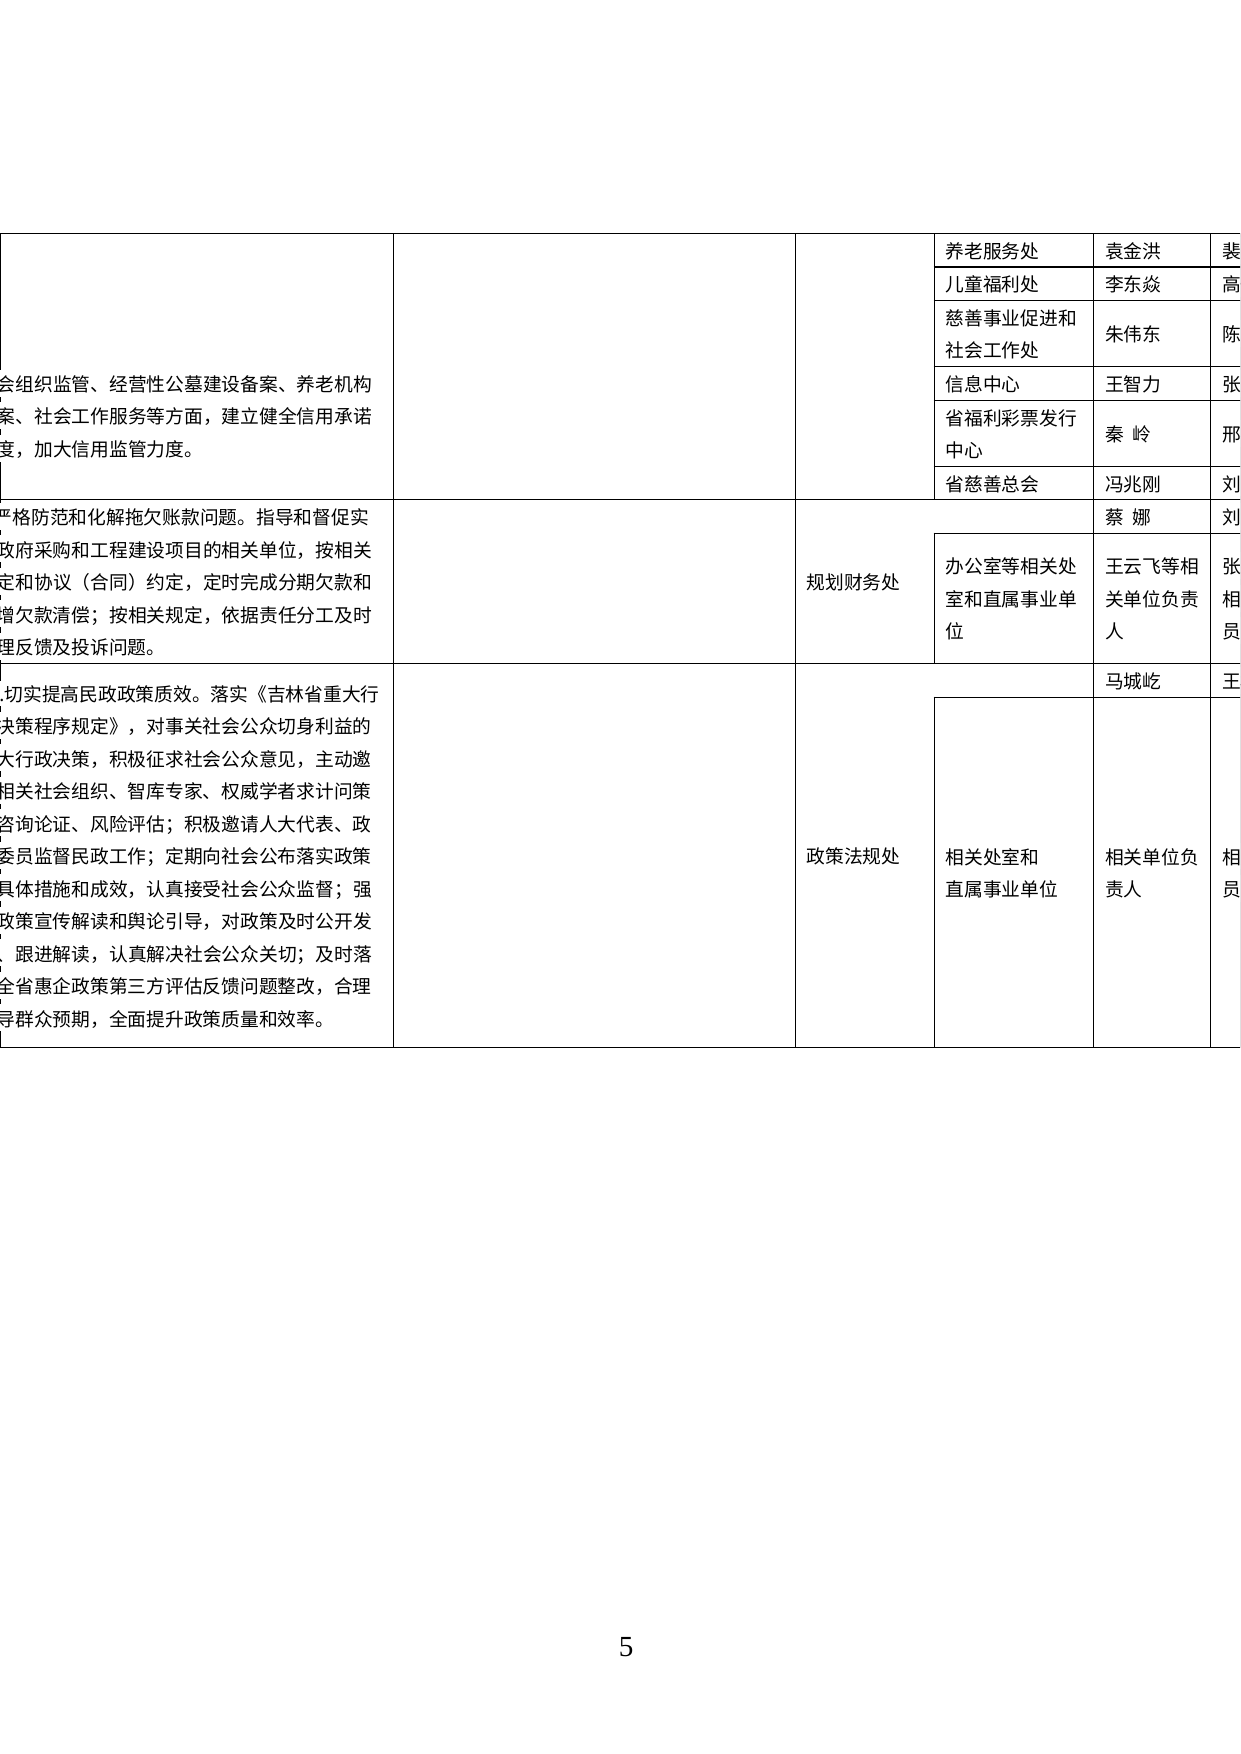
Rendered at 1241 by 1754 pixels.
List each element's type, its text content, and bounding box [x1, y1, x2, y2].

table_cell 省慈善总会 [935, 467, 1093, 499]
table_cell 李东焱 [1094, 268, 1210, 300]
table_cell 高一荻 [1211, 268, 1240, 300]
table_cell [934, 664, 1093, 697]
table_cell 省福利彩票发行中心 [935, 401, 1093, 466]
table_cell 邢兆翰 [1211, 401, 1240, 466]
table_cell 养老服务处 [935, 234, 1093, 266]
table_cell 马城屹 [1094, 664, 1210, 697]
table_cell 相关处室和 直属事业单位 [935, 698, 1093, 1047]
table_cell 陈 吉 [1211, 301, 1240, 366]
table_cell 政策法规处 [796, 664, 934, 1047]
table_cell 刘 泽 [1211, 467, 1240, 499]
table_cell 9.严格防范和化解拖欠账款问题。指导和督促实施政府采购和工程建设项目的相关单位，按相关规定和协议（合同）约定，定时完成分期欠款和新增欠款清偿；按相关规定，依据责任分工及时处理反馈及投诉问题。 [1, 500, 393, 663]
table_cell 办公室等相关处室和直属事业单位 [935, 534, 1093, 663]
table_cell 信息中心 [935, 367, 1093, 399]
table_cell 儿童福利处 [935, 268, 1093, 300]
table_cell 王树国 [1211, 664, 1240, 697]
table_cell 冯兆刚 [1094, 467, 1210, 499]
table_cell 规划财务处 [796, 500, 934, 663]
table_cell 慈善事业促进和社会工作处 [935, 301, 1093, 366]
table_cell 10.切实提高民政政策质效。落实《吉林省重大行政决策程序规定》，对事关社会公众切身利益的重大行政决策，积极征求社会公众意见，主动邀请相关社会组织、智库专家、权威学者求计问策和咨询论证、风险评估；积极邀请人大代表、政协委员监督民政工作；定期向社会公布落实政策的具体措施和成效，认真接受社会公众监督；强化政策宣传解读和舆论引导，对政策及时公开发布、跟进解读，认真解决社会公众关切；及时落实全省惠企政策第三方评估反馈问题整改，合理引导群众预期，全面提升政策质量和效率。 [1, 664, 393, 1047]
table_cell 王智力 [1094, 367, 1210, 399]
table_cell 裴 悦 [1211, 234, 1240, 266]
table_cell [394, 500, 795, 663]
table_cell 相关单位负责人 [1094, 698, 1210, 1047]
table_cell 朱伟东 [1094, 301, 1210, 366]
table_cell 刘 文 [1211, 500, 1240, 533]
table_cell 袁金洪 [1094, 234, 1210, 266]
table_cell [934, 500, 1093, 533]
table_cell 张宏伟等相关联络员 [1211, 534, 1240, 663]
table_cell 蔡 娜 [1094, 500, 1210, 533]
table_cell [394, 664, 795, 1047]
table_cell 张 丹 [1211, 367, 1240, 399]
table_cell 相关联络员 [1211, 698, 1240, 1047]
table_cell 秦 岭 [1094, 401, 1210, 466]
table_cell 王云飞等相关单位负责人 [1094, 534, 1210, 663]
